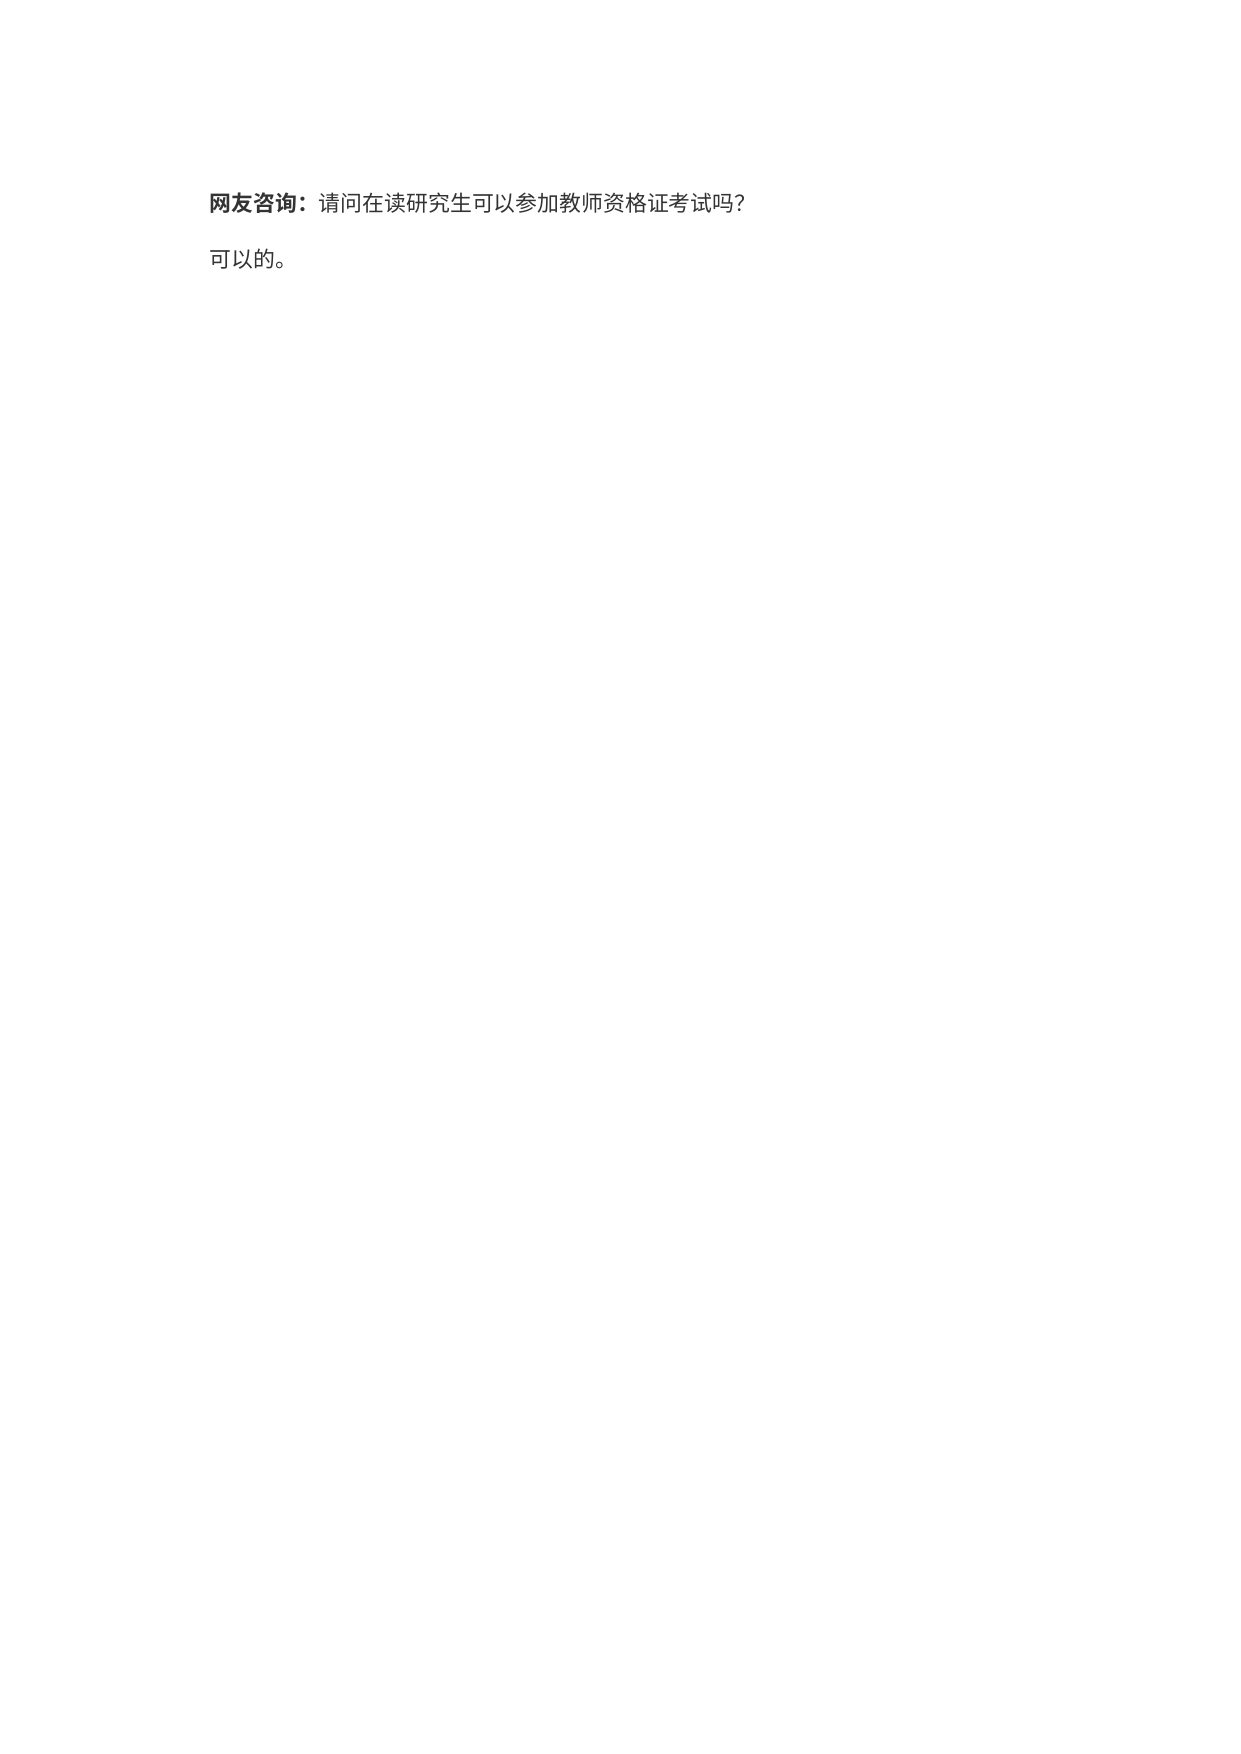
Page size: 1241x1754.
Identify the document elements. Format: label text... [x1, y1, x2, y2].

text 网友咨询：请问在读研究生可以参加教师资格证考试吗？ [187, 185, 1053, 218]
text 可以的。 [187, 241, 1053, 274]
